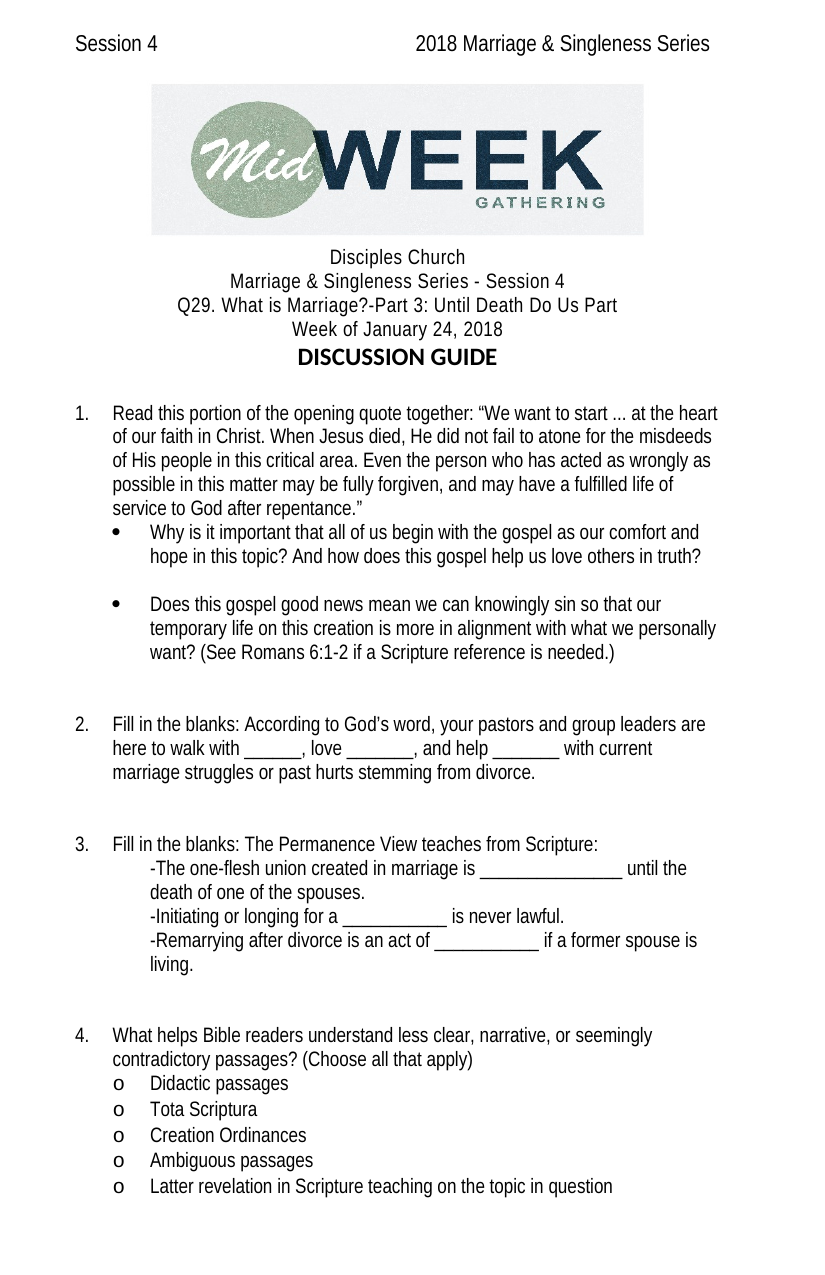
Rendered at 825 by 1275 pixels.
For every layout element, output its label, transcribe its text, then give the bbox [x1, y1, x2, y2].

text DISCUSSION GUIDE [75, 341, 720, 372]
text -Initiating or longing for a ___________ is never lawful. [150, 903, 720, 927]
list Tota Scriptura [112, 1097, 720, 1123]
title Disciples Church [75, 245, 720, 269]
list Why is it important that all of us begin with the gospel as our comfort and hope in this topic? And how does this gospel help us love others in truth? [112, 520, 720, 568]
list Fill in the blanks: The Permanence View teaches from Scripture: [75, 832, 720, 856]
list Read this portion of the opening quote together: “We want to start ... at the heart of our faith in Christ. When Jesus died, He did not fail to atone for the misdeeds of His people in this critical area. Even the person who has acted as wrongly as possible in this matter may be fully forgiven, and may have a fulfilled life of service to God after repentance.” [75, 400, 720, 520]
picture [139, 75, 656, 246]
list Creation Ordinances [112, 1123, 720, 1148]
list Latter revelation in Scripture teaching on the topic in question [112, 1174, 720, 1200]
list Fill in the blanks: According to God’s word, your pastors and group leaders are here to walk with ______, love _______, and help _______ with current marriage struggles or past hurts stemming from divorce. [75, 712, 720, 784]
text -The one-flesh union created in marriage is _______________ until the death of one of the spouses. [150, 856, 720, 903]
list Ambiguous passages [112, 1148, 720, 1174]
text -Remarrying after divorce is an act of ___________ if a former spouse is living. [150, 927, 720, 975]
title Q29. What is Marriage?-Part 3: Until Death Do Us Part [75, 293, 720, 317]
title Marriage & Singleness Series - Session 4 [75, 269, 720, 293]
title Week of January 24, 2018 [75, 317, 720, 341]
list What helps Bible readers understand less clear, narrative, or seemingly contradictory passages? (Choose all that apply) [75, 1023, 720, 1071]
list Does this gospel good news mean we can knowingly sin so that our temporary life on this creation is more in alignment with what we personally want? (See Romans 6:1-2 if a Scripture reference is needed.) [112, 592, 720, 664]
list Didactic passages [112, 1071, 720, 1097]
